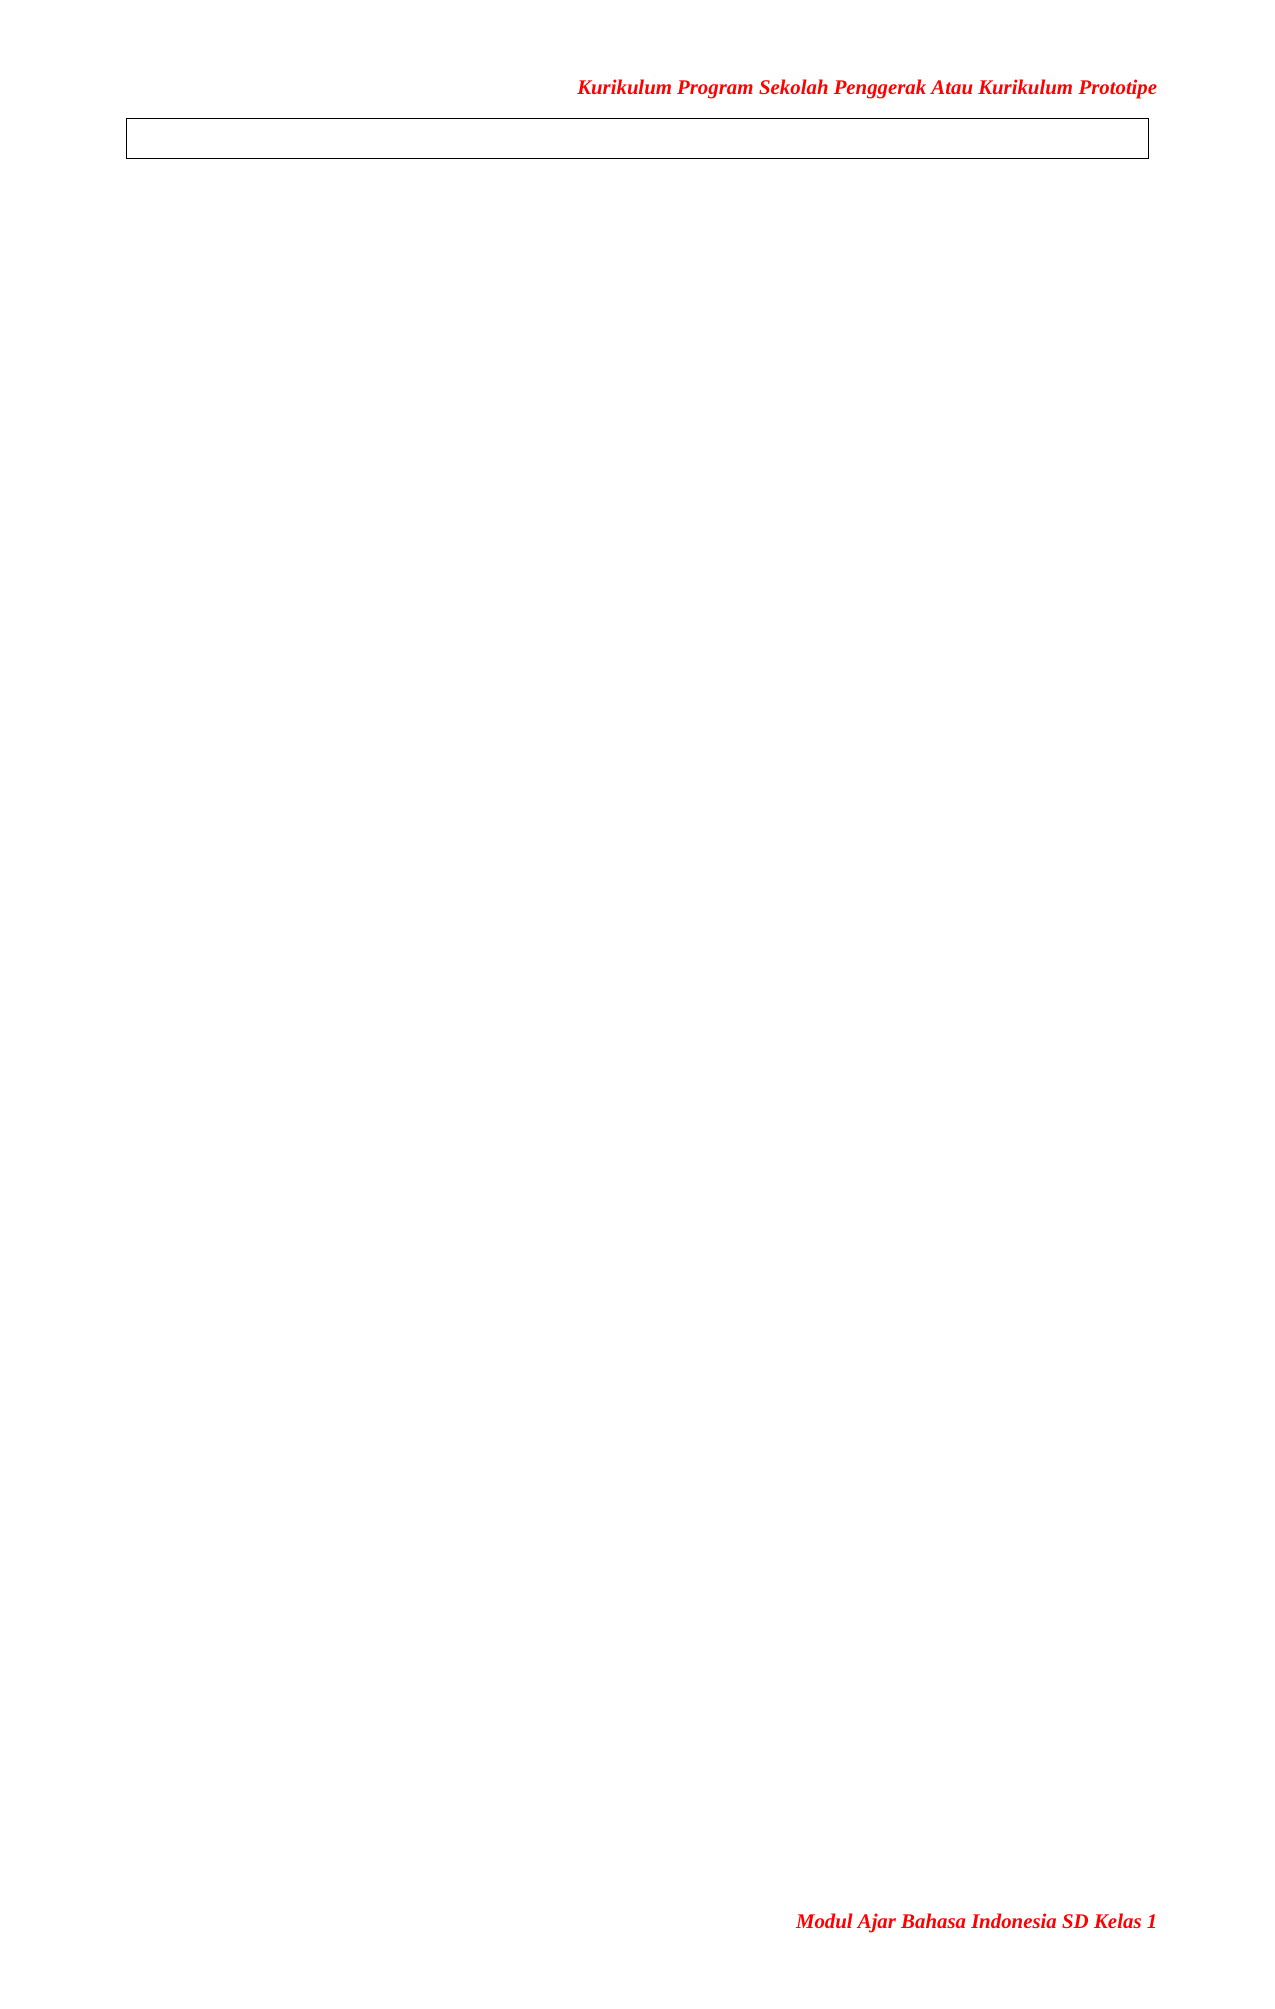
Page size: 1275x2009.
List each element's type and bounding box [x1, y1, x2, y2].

table_cell [127, 119, 1148, 158]
